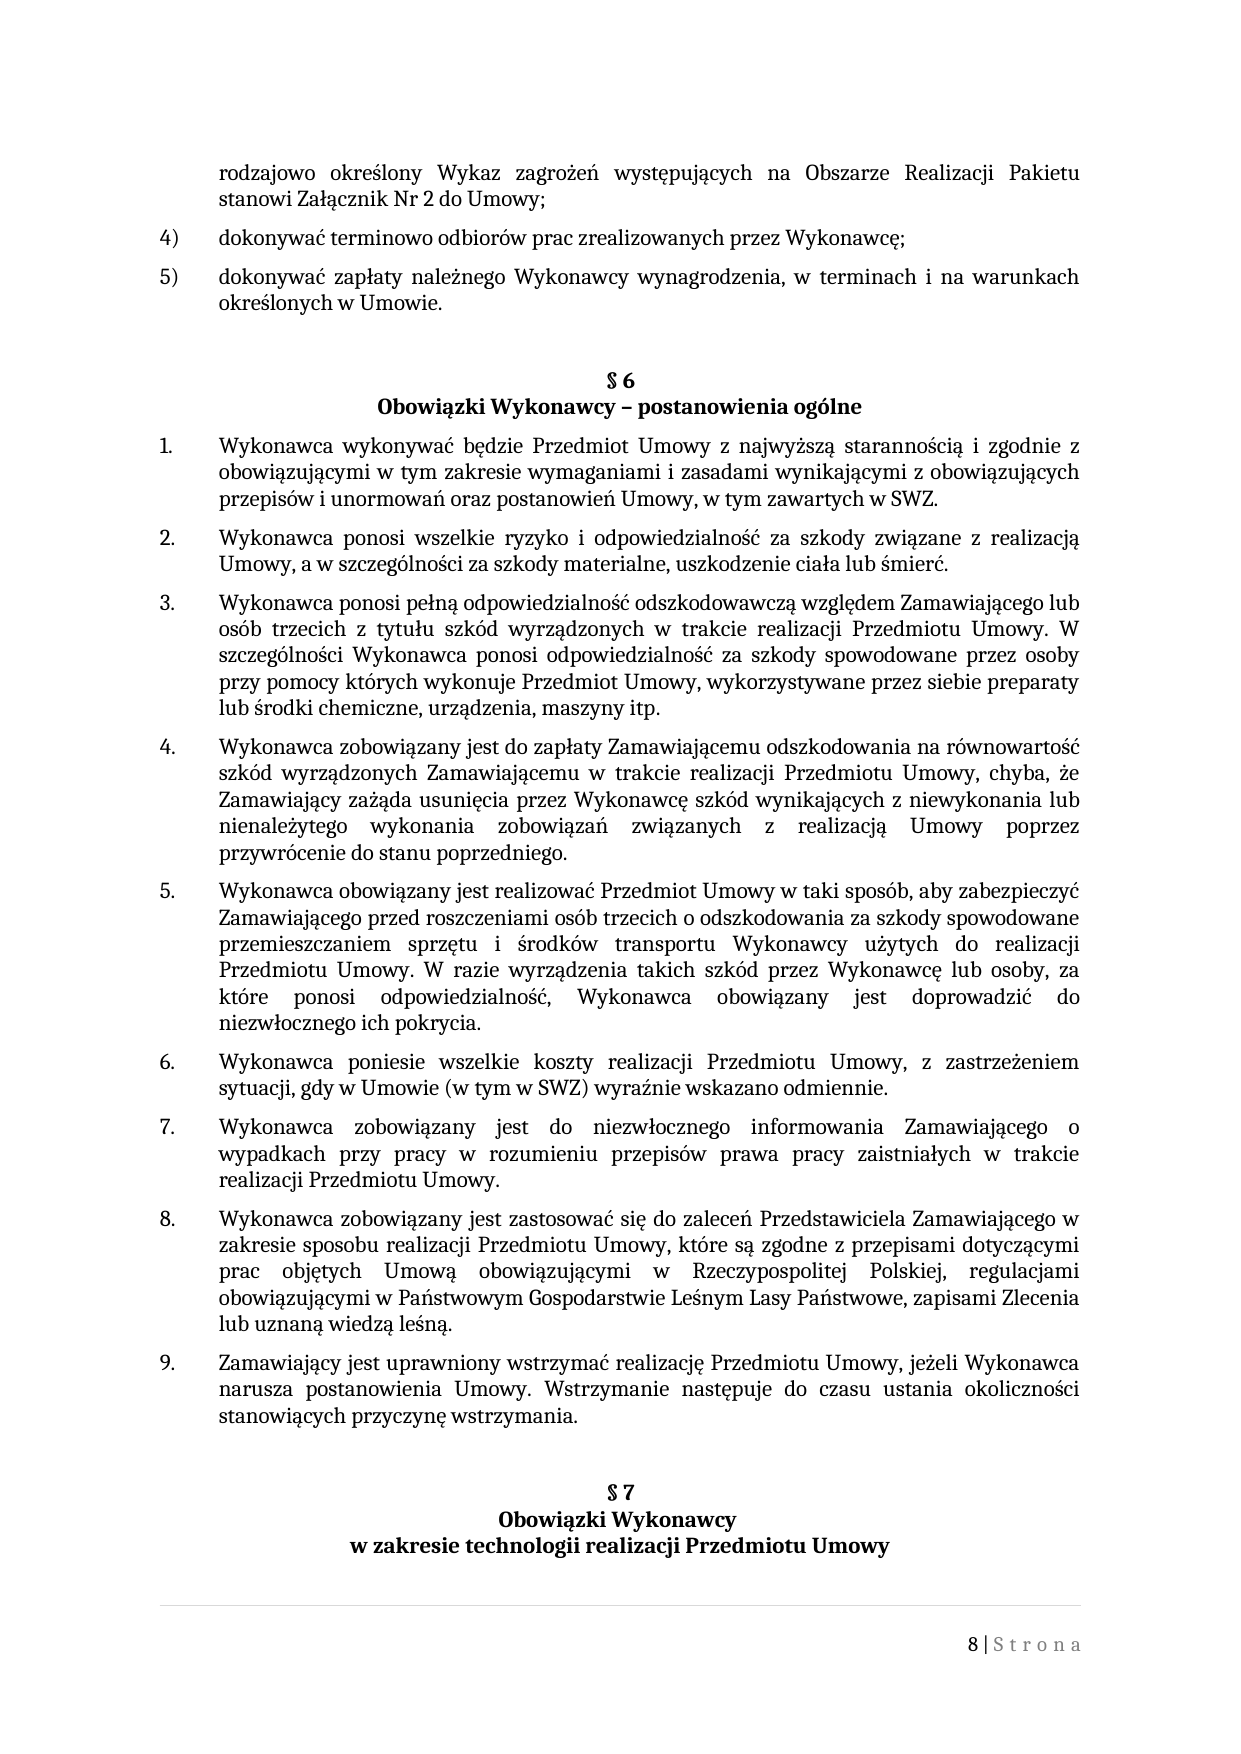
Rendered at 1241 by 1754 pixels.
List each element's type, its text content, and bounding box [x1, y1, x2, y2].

list Wykonawca zobowiązany jest do zapłaty Zamawiającemu odszkodowania na równowartość szkód wyrządzonych Zamawiającemu w trakcie realizacji Przedmiotu Umowy, chyba, że Zamawiający zażąda usunięcia przez Wykonawcę szkód wynikających z niewykonania lub nienależytego wykonania zobowiązań związanych z realizacją Umowy poprzez przywrócenie do stanu poprzedniego. [159, 734, 1081, 866]
list Wykonawca poniesie wszelkie koszty realizacji Przedmiotu Umowy, z zastrzeżeniem sytuacji, gdy w Umowie (w tym w SWZ) wyraźnie wskazano odmiennie. [159, 1049, 1081, 1101]
list Wykonawca wykonywać będzie Przedmiot Umowy z najwyższą starannością i zgodnie z obowiązującymi w tym zakresie wymaganiami i zasadami wynikającymi z obowiązujących przepisów i unormowań oraz postanowień Umowy, w tym zawartych w SWZ. [159, 433, 1081, 512]
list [159, 159, 1081, 212]
list dokonywać terminowo odbiorów prac zrealizowanych przez Wykonawcę; [159, 225, 1081, 251]
list Zamawiający jest uprawniony wstrzymać realizację Przedmiotu Umowy, jeżeli Wykonawca narusza postanowienia Umowy. Wstrzymanie następuje do czasu ustania okoliczności stanowiących przyczynę wstrzymania. [159, 1350, 1081, 1429]
text § 7 Obowiązki Wykonawcy w zakresie technologii realizacji Przedmiotu Umowy [159, 1480, 1081, 1559]
list Wykonawca ponosi pełną odpowiedzialność odszkodowawczą względem Zamawiającego lub osób trzecich z tytułu szkód wyrządzonych w trakcie realizacji Przedmiotu Umowy. W szczególności Wykonawca ponosi odpowiedzialność za szkody spowodowane przez osoby przy pomocy których wykonuje Przedmiot Umowy, wykorzystywane przez siebie preparaty lub środki chemiczne, urządzenia, maszyny itp. [159, 589, 1081, 721]
list Wykonawca ponosi wszelkie ryzyko i odpowiedzialność za szkody związane z realizacją Umowy, a w szczególności za szkody materialne, uszkodzenie ciała lub śmierć. [159, 524, 1081, 577]
list Wykonawca obowiązany jest realizować Przedmiot Umowy w taki sposób, aby zabezpieczyć Zamawiającego przed roszczeniami osób trzecich o odszkodowania za szkody spowodowane przemieszczaniem sprzętu i środków transportu Wykonawcy użytych do realizacji Przedmiotu Umowy. W razie wyrządzenia takich szkód przez Wykonawcę lub osoby, za które ponosi odpowiedzialność, Wykonawca obowiązany jest doprowadzić do niezwłocznego ich pokrycia. [159, 878, 1081, 1036]
list Wykonawca zobowiązany jest zastosować się do zaleceń Przedstawiciela Zamawiającego w zakresie sposobu realizacji Przedmiotu Umowy, które są zgodne z przepisami dotyczącymi prac objętych Umową obowiązującymi w Rzeczypospolitej Polskiej, regulacjami obowiązującymi w Państwowym Gospodarstwie Leśnym Lasy Państwowe, zapisami Zlecenia lub uznaną wiedzą leśną. [159, 1206, 1081, 1337]
list dokonywać zapłaty należnego Wykonawcy wynagrodzenia, w terminach i na warunkach określonych w Umowie. [159, 263, 1081, 316]
list Wykonawca zobowiązany jest do niezwłocznego informowania Zamawiającego o wypadkach przy pracy w rozumieniu przepisów prawa pracy zaistniałych w trakcie realizacji Przedmiotu Umowy. [159, 1114, 1081, 1193]
text § 6 Obowiązki Wykonawcy – postanowienia ogólne [159, 368, 1081, 420]
